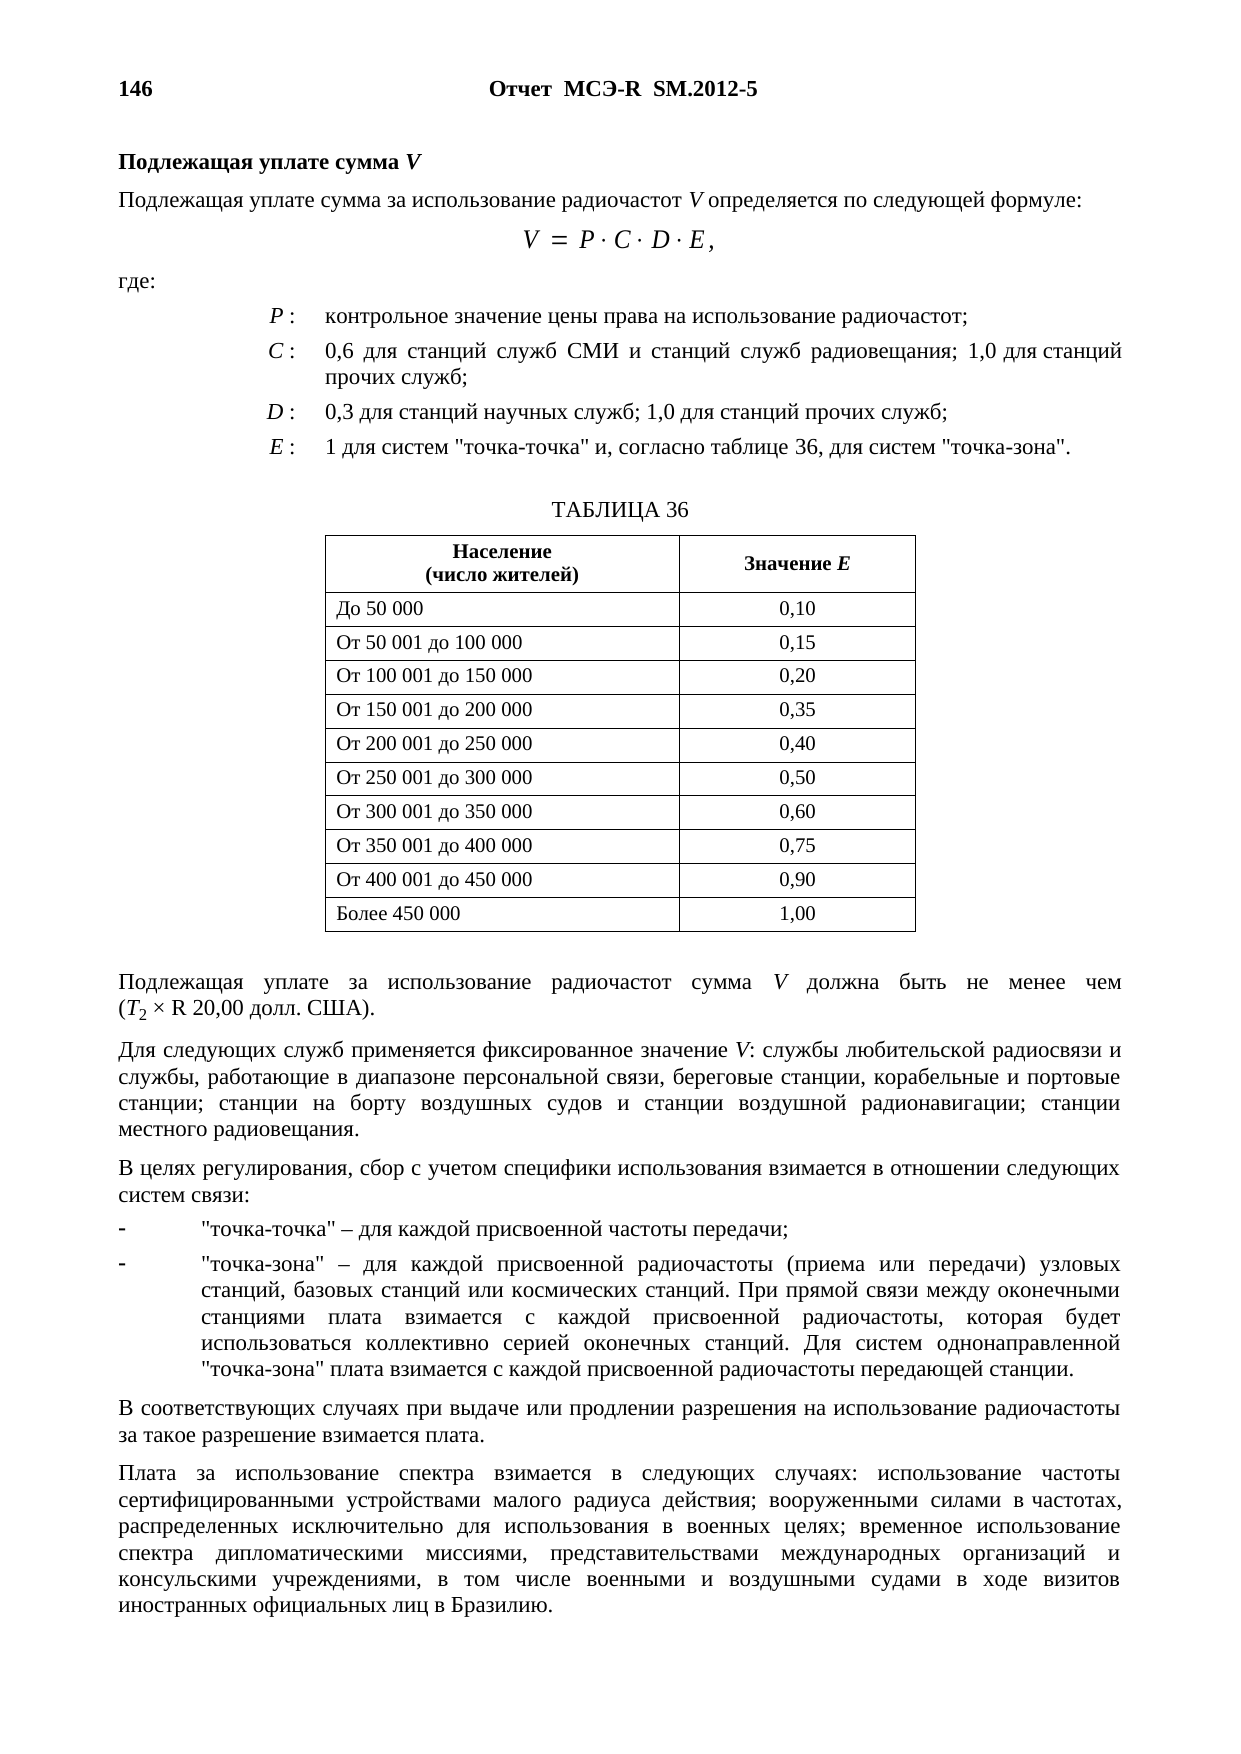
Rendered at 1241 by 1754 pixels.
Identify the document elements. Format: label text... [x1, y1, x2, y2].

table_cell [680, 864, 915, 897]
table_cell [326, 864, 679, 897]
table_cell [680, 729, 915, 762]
text Подлежащая уплате сумма за использование радиочастот V определяется по следующей формуле: [118, 187, 1122, 213]
text D : 0,3 для станций научных служб; 1,0 для станций прочих служб; [118, 398, 1122, 424]
text "точка-зона" – для каждой присвоенной радиочастоты (приема или передачи) узловых станций, базовых станций или космических станций. При прямой связи между оконечными станциями плата взимается с каждой присвоенной радиочастоты, которая будет использоваться коллективно серией оконечных станций. Для систем однонаправленной "точка-зона" плата взимается с каждой присвоенной радиочастоты передающей станции. [118, 1250, 1122, 1382]
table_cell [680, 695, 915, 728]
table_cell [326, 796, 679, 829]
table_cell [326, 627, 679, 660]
text где: [118, 268, 1122, 294]
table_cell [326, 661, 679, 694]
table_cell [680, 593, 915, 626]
text Подлежащая уплате за использование радиочастот сумма V должна быть не менее чем (T2 × R 20,00 долл. США). [118, 968, 1122, 1024]
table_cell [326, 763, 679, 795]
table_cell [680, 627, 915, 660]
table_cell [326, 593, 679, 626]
text "точка-точка" – для каждой присвоенной частоты передачи; [118, 1215, 1122, 1242]
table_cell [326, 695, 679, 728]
text P : контрольное значение цены права на использование радиочастот; [118, 302, 1122, 329]
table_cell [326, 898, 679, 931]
subtitle Подлежащая уплате сумма V [118, 148, 1122, 174]
text Плата за использование спектра взимается в следующих случаях: использование частоты сертифицированными устройствами малого радиуса действия; вооруженными силами в частотах, распределенных исключительно для использования в военных целях; временное использование спектра дипломатическими миссиями, представительствами международных организаций и консульскими учреждениями, в том числе военными и воздушными судами в ходе визитов иностранных официальных лиц в Бразилию. [118, 1459, 1122, 1618]
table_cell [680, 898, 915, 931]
text C : 0,6 для станций служб СМИ и станций служб радиовещания; 1,0 для станций прочих служб; [118, 337, 1122, 390]
text В соответствующих случаях при выдаче или продлении разрешения на использование радиочастоты за такое разрешение взимается плата. [118, 1394, 1122, 1447]
text Для следующих служб применяется фиксированное значение V: службы любительской радиосвязи и службы, работающие в диапазоне персональной связи, береговые станции, корабельные и портовые станции; станции на борту воздушных судов и станции воздушной радионавигации; станции местного радиовещания. [118, 1036, 1122, 1142]
text E : 1 для систем "точка-точка" и, согласно таблице 36, для систем "точка-зона". [118, 433, 1122, 459]
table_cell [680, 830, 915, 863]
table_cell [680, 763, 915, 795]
text ТАБЛИЦА 36 [118, 497, 1122, 523]
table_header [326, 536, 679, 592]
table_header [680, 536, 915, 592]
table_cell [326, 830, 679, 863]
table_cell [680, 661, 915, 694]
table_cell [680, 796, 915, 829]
text В целях регулирования, сбор с учетом специфики использования взимается в отношении следующих систем связи: [118, 1154, 1122, 1207]
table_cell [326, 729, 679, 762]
